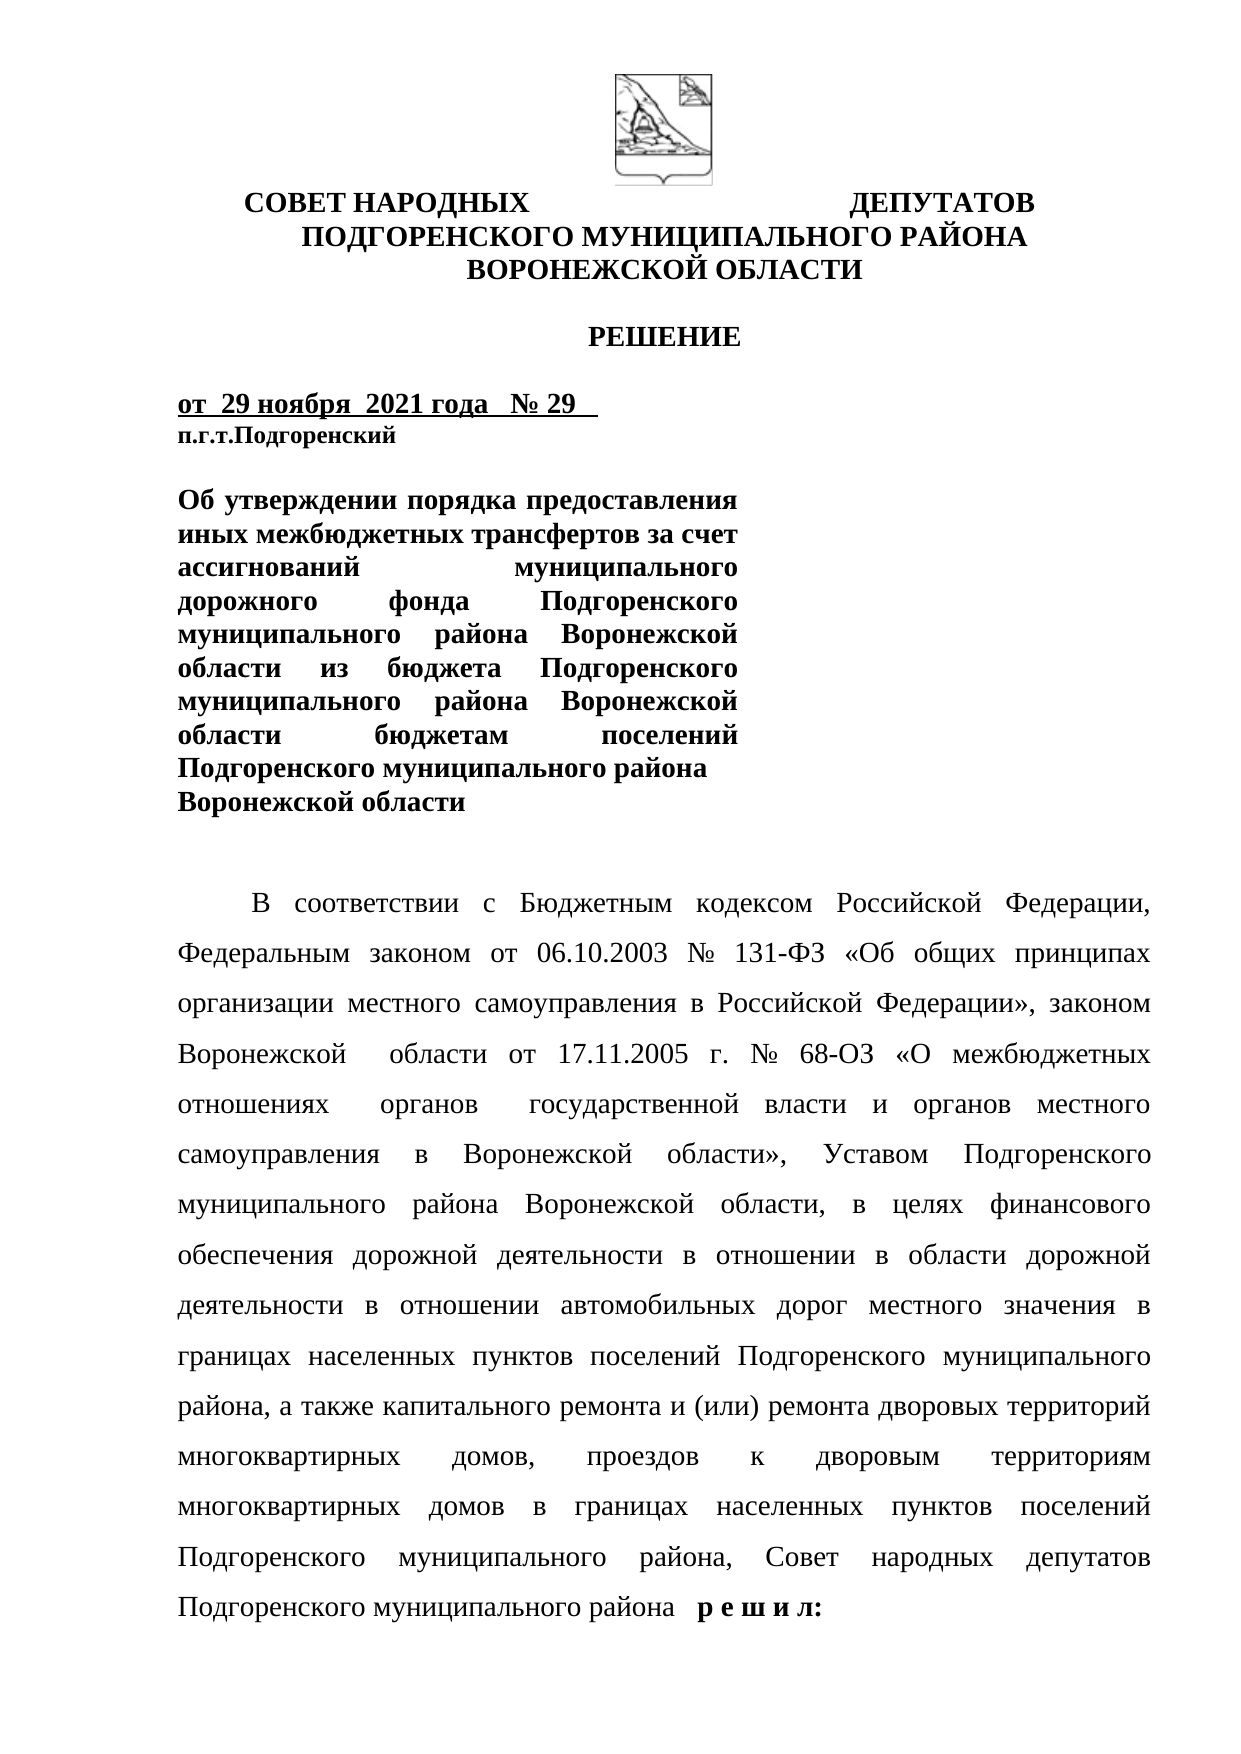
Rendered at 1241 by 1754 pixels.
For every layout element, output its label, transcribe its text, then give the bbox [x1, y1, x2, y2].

text РЕШЕНИЕ [177, 319, 1152, 353]
text от 29 ноября 2021 года № 29 [177, 386, 679, 420]
text В соответствии с Бюджетным кодексом Российской Федерации, Федеральным законом от 06.10.2003 № 131-ФЗ «Об общих принципах организации местного самоуправления в Российской Федерации», законом Воронежской области от 17.11.2005 г. № 68-ОЗ «О межбюджетных отношениях органов государственной власти и органов местного самоуправления в Воронежской области», Уставом Подгоренского муниципального района Воронежской области, в целях финансового обеспечения дорожной деятельности в отношении в области дорожной деятельности в отношении автомобильных дорог местного значения в границах населенных пунктов поселений Подгоренского муниципального района, а также капитального ремонта и (или) ремонта дворовых территорий многоквартирных домов, проездов к дворовым территориям многоквартирных домов в границах населенных пунктов поселений Подгоренского муниципального района, Совет народных депутатов Подгоренского муниципального района р е ш и л: [177, 885, 1152, 1623]
text ПОДГОРЕНСКОГО МУНИЦИПАЛЬНОГО РАЙОНА [177, 219, 1152, 252]
text ВОРОНЕЖСКОЙ ОБЛАСТИ [177, 252, 1152, 286]
text СОВЕТ НАРОДНЫХ ДЕПУТАТОВ [177, 185, 1152, 219]
text Об утверждении порядка предоставления иных межбюджетных трансфертов за счет ассигнований муниципального дорожного фонда Подгоренского муниципального района Воронежской области из бюджета Подгоренского муниципального района Воронежской области бюджетам поселений Подгоренского муниципального района [177, 482, 738, 784]
picture [615, 74, 714, 185]
text п.г.т.Подгоренский [177, 420, 679, 449]
text Воронежской области [177, 784, 738, 818]
